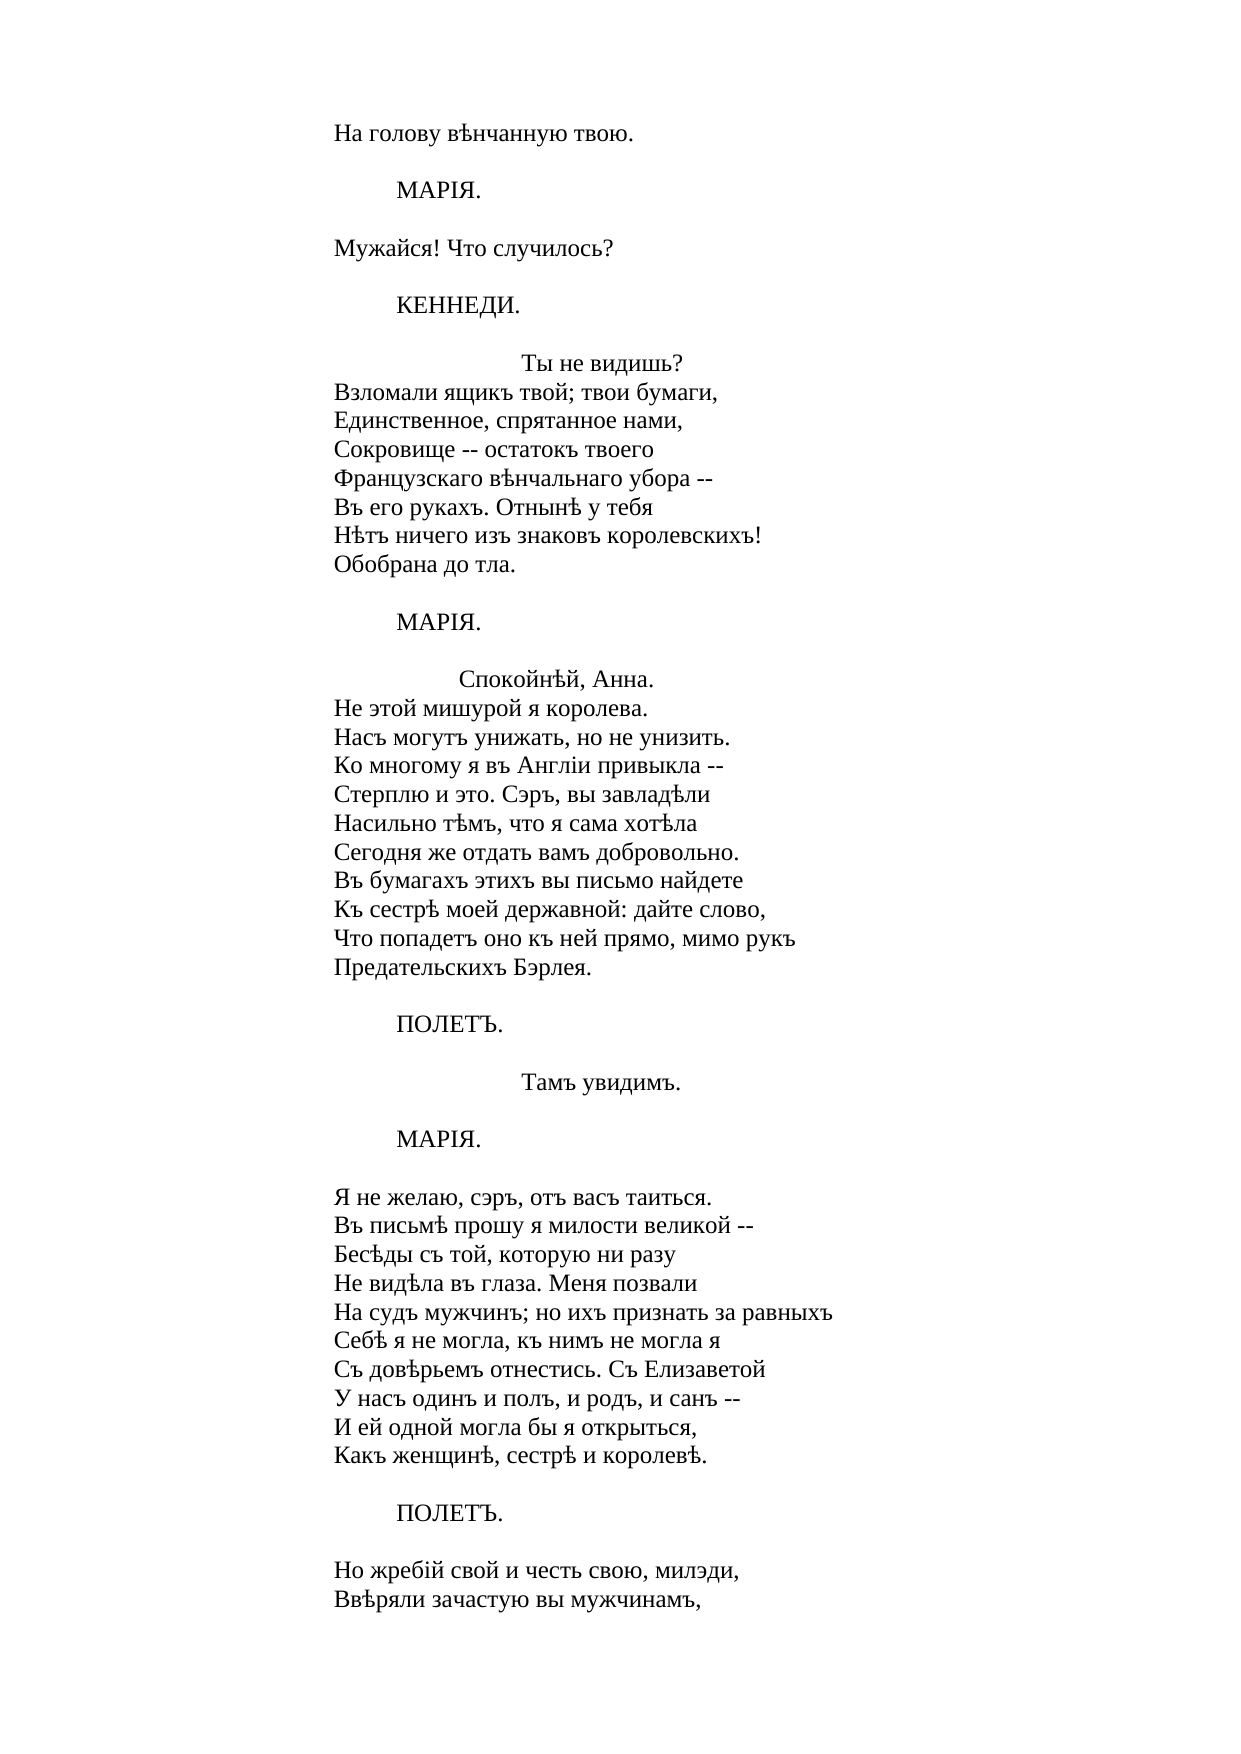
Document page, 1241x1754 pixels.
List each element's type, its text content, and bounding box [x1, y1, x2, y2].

text Мужайся! Что случилось? [252, 233, 1152, 262]
text МАРІЯ. [252, 1124, 1152, 1153]
text Насъ могутъ унижать, но не унизить. [252, 722, 1152, 751]
text КЕННЕДИ. [252, 291, 1152, 319]
text Бесѣды съ той, которую ни разу [252, 1239, 1152, 1268]
text Не видѣла въ глаза. Меня позвали [252, 1268, 1152, 1297]
text Въ бумагахъ этихъ вы письмо найдете [252, 866, 1152, 894]
text Стерплю и это. Сэръ, вы завладѣли [252, 779, 1152, 808]
text Единственное, спрятанное нами, [252, 406, 1152, 434]
text Сегодня же отдать вамъ добровольно. [252, 837, 1152, 866]
text Французскаго вѣнчальнаго убора -- [252, 463, 1152, 492]
text Къ сестрѣ моей державной: дайте слово, [252, 894, 1152, 923]
text Не этой мишурой я королева. [252, 693, 1152, 722]
text На судъ мужчинъ; но ихъ признать за равныхъ [252, 1297, 1152, 1326]
text У насъ одинъ и полъ, и родъ, и санъ -- [252, 1383, 1152, 1412]
text Ввѣряли зачастую вы мужчинамъ, [252, 1584, 1152, 1613]
text МАРІЯ. [252, 176, 1152, 204]
text Съ довѣрьемъ отнестись. Съ Елизаветой [252, 1354, 1152, 1383]
text ПОЛЕТЪ. [252, 1498, 1152, 1527]
text На голову вѣнчанную твою. [252, 118, 1152, 147]
text Насильно тѣмъ, что я сама хотѣла [252, 808, 1152, 837]
text Въ письмѣ прошу я милости великой -- [252, 1211, 1152, 1239]
text Нѣтъ ничего изъ знаковъ королевскихъ! [252, 521, 1152, 549]
text Спокойнѣй, Анна. [252, 664, 1152, 693]
text Тамъ увидимъ. [252, 1067, 1152, 1096]
text Себѣ я не могла, къ нимъ не могла я [252, 1326, 1152, 1354]
text Я не желаю, сэръ, отъ васъ таиться. [252, 1182, 1152, 1211]
text Взломали ящикъ твой; твои бумаги, [252, 377, 1152, 406]
text И ей одной могла бы я открыться, [252, 1412, 1152, 1441]
text Какъ женщинѣ, сестрѣ и королевѣ. [252, 1441, 1152, 1469]
text Что попадетъ оно къ ней прямо, мимо рукъ [252, 923, 1152, 952]
text Но жребій свой и честь свою, милэди, [252, 1556, 1152, 1584]
text МАРІЯ. [252, 607, 1152, 636]
text Сокровище -- остатокъ твоего [252, 434, 1152, 463]
text Предательскихъ Бэрлея. [252, 952, 1152, 981]
text Ко многому я въ Англіи привыкла -- [252, 751, 1152, 779]
text Ты не видишь? [252, 348, 1152, 377]
text Обобрана до тла. [252, 549, 1152, 578]
text ПОЛЕТЪ. [252, 1009, 1152, 1038]
text Въ его рукахъ. Отнынѣ у тебя [252, 492, 1152, 521]
